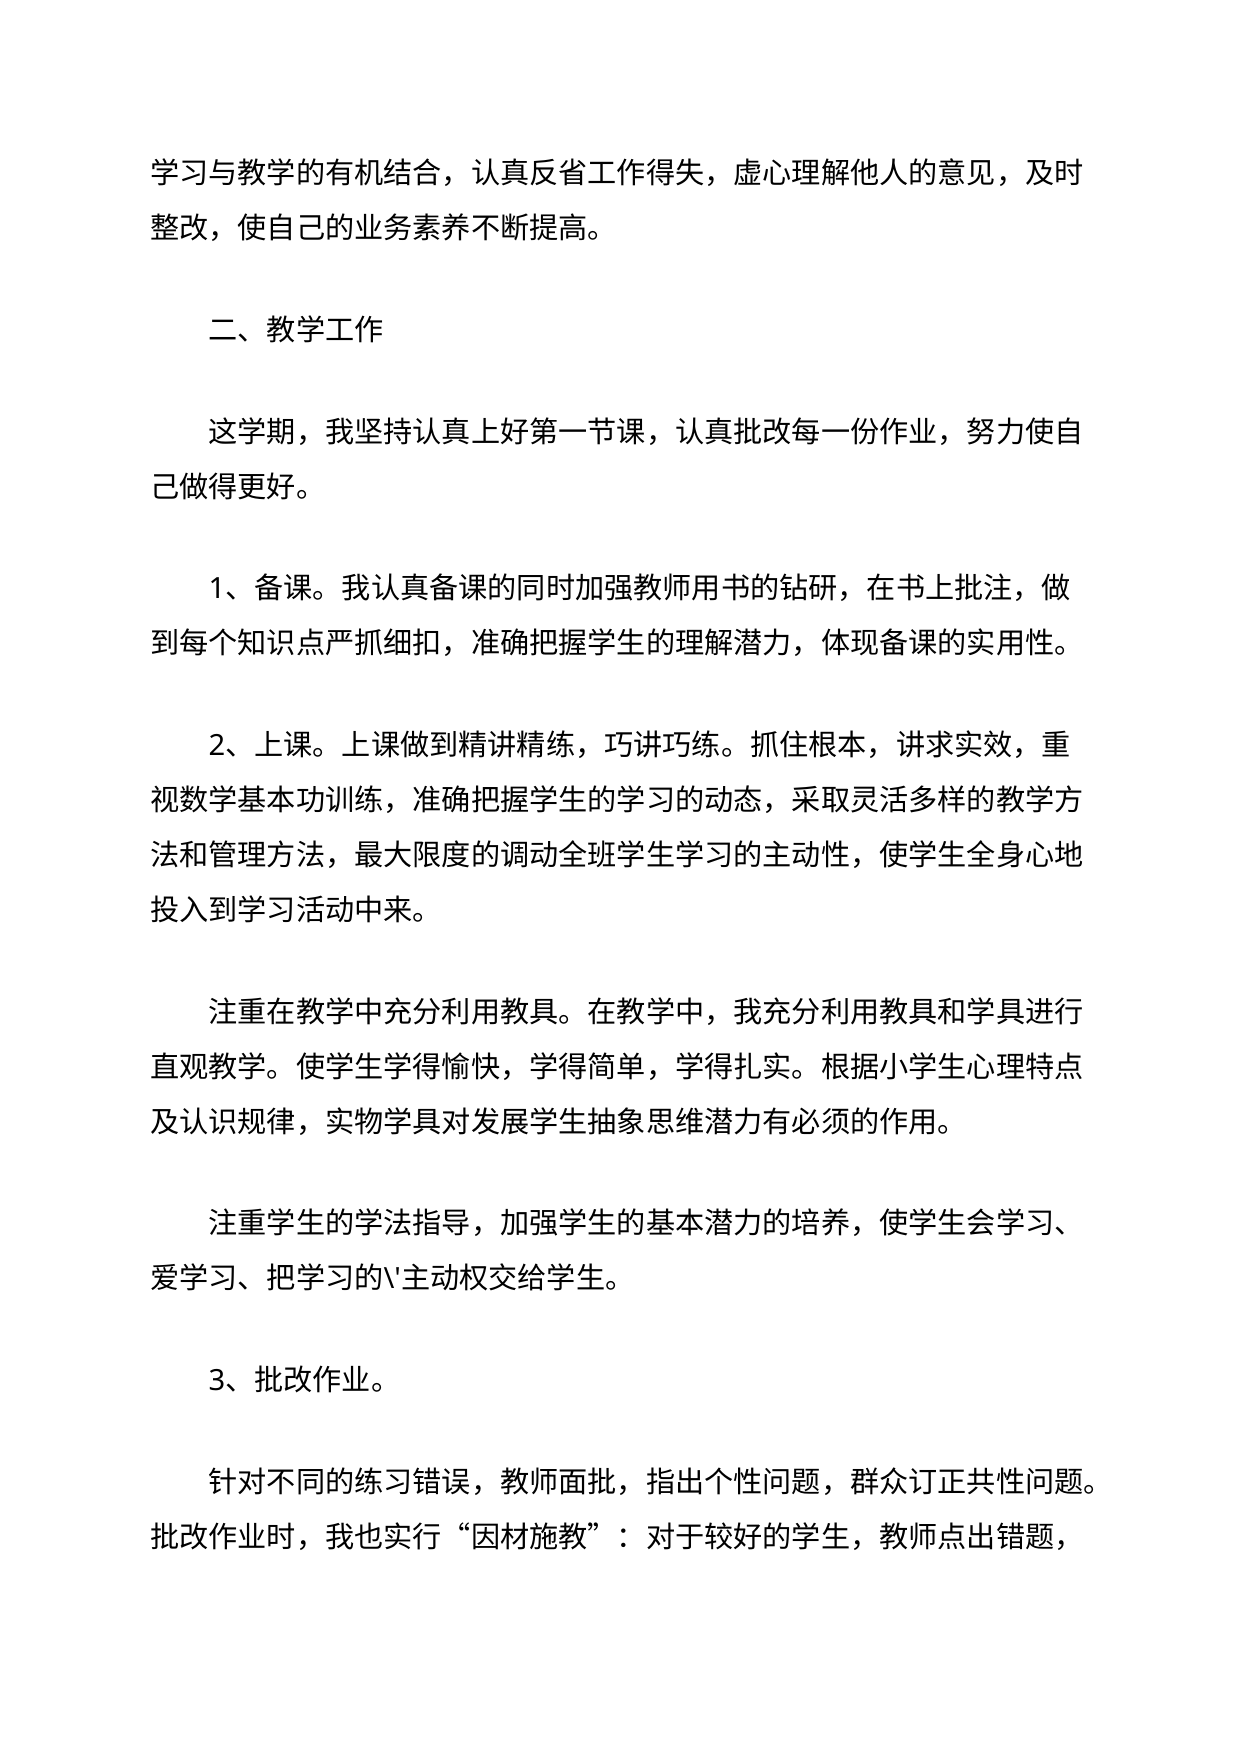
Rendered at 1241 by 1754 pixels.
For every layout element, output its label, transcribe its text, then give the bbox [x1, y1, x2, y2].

text 这学期，我坚持认真上好第一节课，认真批改每一份作业，努力使自己做得更好。 [150, 408, 1090, 506]
text 二、教学工作 [150, 307, 1090, 349]
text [150, 150, 1090, 247]
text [150, 1459, 1090, 1556]
text 注重在教学中充分利用教具。在教学中，我充分利用教具和学具进行直观教学。使学生学得愉快，学得简单，学得扎实。根据小学生心理特点及认识规律，实物学具对发展学生抽象思维潜力有必须的作用。 [150, 988, 1090, 1141]
text 3、批改作业。 [150, 1357, 1090, 1399]
text 注重学生的学法指导，加强学生的基本潜力的培养，使学生会学习、爱学习、把学习的\'主动权交给学生。 [150, 1200, 1090, 1297]
text 2、上课。上课做到精讲精练，巧讲巧练。抓住根本，讲求实效，重视数学基本功训练，准确把握学生的学习的动态，采取灵活多样的教学方法和管理方法，最大限度的调动全班学生学习的主动性，使学生全身心地投入到学习活动中来。 [150, 722, 1090, 929]
text 1、备课。我认真备课的同时加强教师用书的钻研，在书上批注，做到每个知识点严抓细扣，准确把握学生的理解潜力，体现备课的实用性。 [150, 565, 1090, 662]
